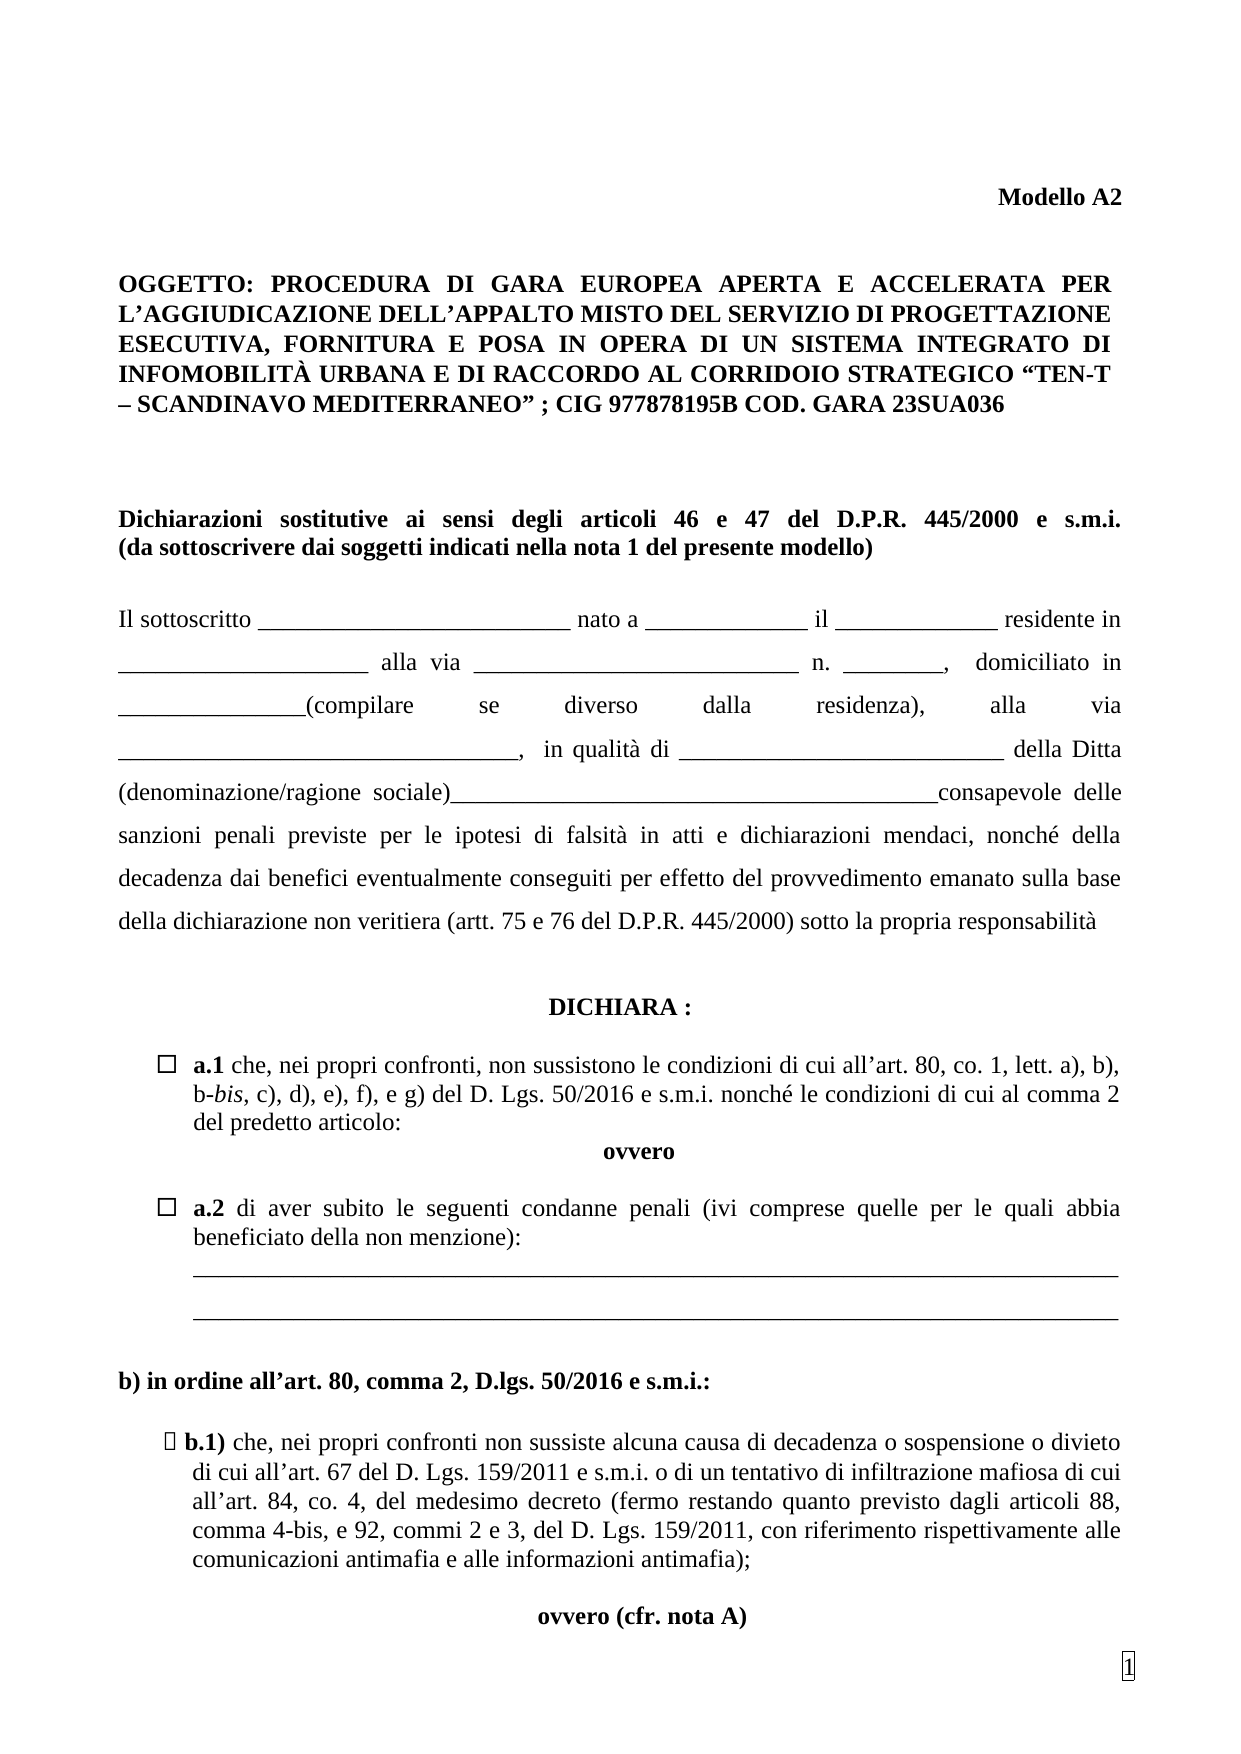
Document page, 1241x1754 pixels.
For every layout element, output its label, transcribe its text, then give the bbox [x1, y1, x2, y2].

text OGGETTO: PROCEDURA DI GARA EUROPEA APERTA E ACCELERATA PER L’AGGIUDICAZIONE DELL’APPALTO MISTO DEL SERVIZIO DI PROGETTAZIONE ESECUTIVA, FORNITURA E POSA IN OPERA DI UN SISTEMA INTEGRATO DI INFOMOBILITÀ URBANA E DI RACCORDO AL CORRIDOIO STRATEGICO “TEN-T – SCANDINAVO MEDITERRANEO” ; CIG 977878195B COD. GARA 23SUA036 [118, 268, 1112, 417]
text DICHIARA : [118, 992, 1122, 1021]
text Modello A2 [118, 182, 1122, 211]
text  b.1) che, nei propri confronti non sussiste alcuna causa di decadenza o sospensione o divieto di cui all’art. 67 del D. Lgs. 159/2011 e s.m.i. o di un tentativo di infiltrazione mafiosa di cui all’art. 84, co. 4, del medesimo decreto (fermo restando quanto previsto dagli articoli 88, comma 4-bis, e 92, commi 2 e 3, del D. Lgs. 159/2011, con riferimento rispettivamente alle comunicazioni antimafia e alle informazioni antimafia); [162, 1423, 1122, 1572]
text ovvero [156, 1136, 1122, 1165]
text Il sottoscritto _________________________ nato a _____________ il _____________ residente in ____________________ alla via __________________________ n. ________, domiciliato in _______________(compilare se diverso dalla residenza), alla via ________________________________, in qualità di __________________________ della Ditta (denominazione/ragione sociale)_______________________________________consapevole delle sanzioni penali previste per le ipotesi di falsità in atti e dichiarazioni mendaci, nonché della decadenza dai benefici eventualmente conseguiti per effetto del provvedimento emanato sulla base della dichiarazione non veritiera (artt. 75 e 76 del D.P.R. 445/2000) sotto la propria responsabilità [118, 604, 1122, 935]
text Dichiarazioni sostitutive ai sensi degli articoli 46 e 47 del D.P.R. 445/2000 e s.m.i. (da sottoscrivere dai soggetti indicati nella nota 1 del presente modello) [118, 504, 1122, 561]
list a.1 che, nei propri confronti, non sussistono le condizioni di cui all’art. 80, co. 1, lett. a), b), b-bis, c), d), e), f), e g) del D. Lgs. 50/2016 e s.m.i. nonché le condizioni di cui al comma 2 del predetto articolo: [156, 1050, 1122, 1136]
text ____________________________________________________________________________________________________________________________________________________ [193, 1251, 1122, 1323]
text ovvero (cfr. nota A) [162, 1601, 1122, 1630]
list a.2 di aver subito le seguenti condanne penali (ivi comprese quelle per le quali abbia beneficiato della non menzione): [156, 1193, 1122, 1251]
text b) in ordine all’art. 80, comma 2, D.lgs. 50/2016 e s.m.i.: [118, 1366, 1122, 1395]
